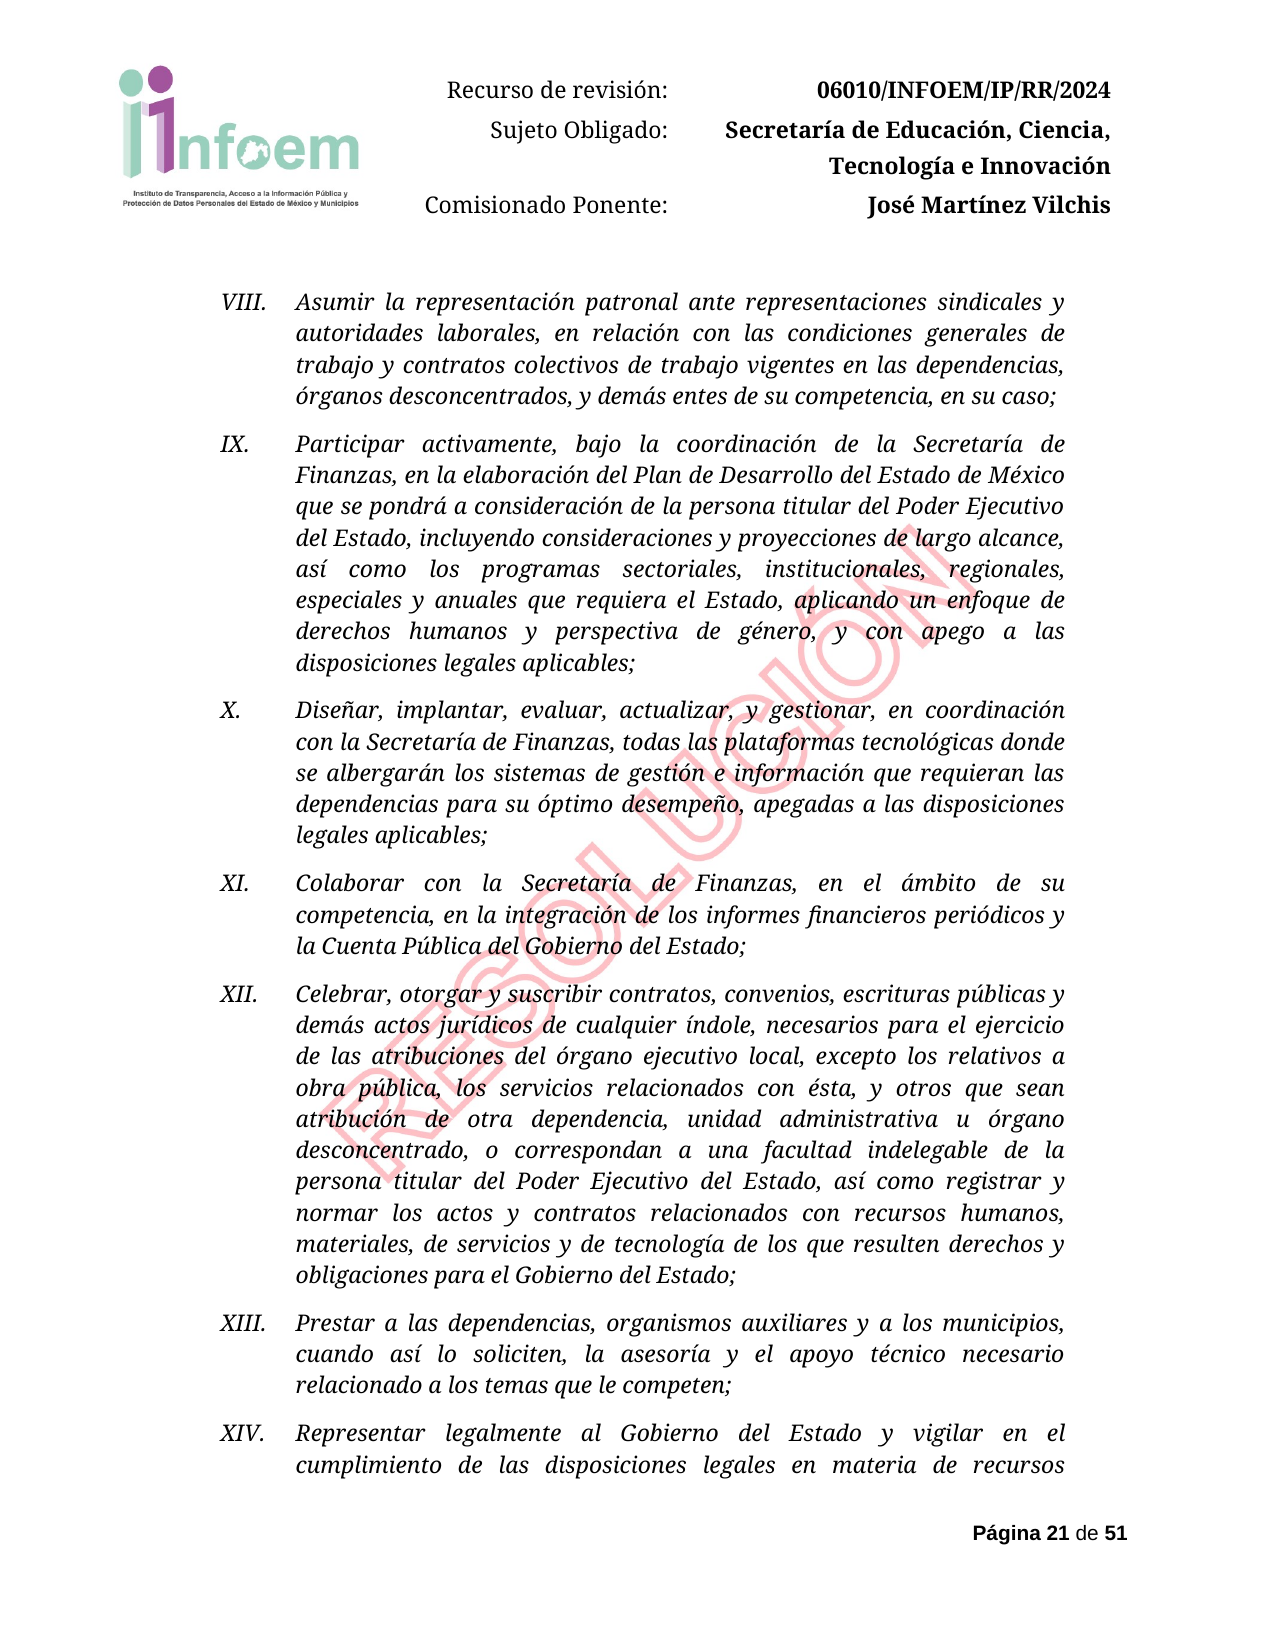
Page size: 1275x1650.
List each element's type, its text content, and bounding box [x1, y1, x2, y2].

list Participar activamente, bajo la coordinación de la Secretaría de Finanzas, en la elaboración del Plan de Desarrollo del Estado de México que se pondrá a consideración de la persona titular del Poder Ejecutivo del Estado, incluyendo consideraciones y proyecciones de largo alcance, así como los programas sectoriales, institucionales, regionales, especiales y anuales que requiera el Estado, aplicando un enfoque de derechos humanos y perspectiva de género, y con apego a las disposiciones legales aplicables; [220, 428, 1068, 678]
list Celebrar, otorgar y suscribir contratos, convenios, escrituras públicas y demás actos jurídicos de cualquier índole, necesarios para el ejercicio de las atribuciones del órgano ejecutivo local, excepto los relativos a obra pública, los servicios relacionados con ésta, y otros que sean atribución de otra dependencia, unidad administrativa u órgano desconcentrado, o correspondan a una facultad indelegable de la persona titular del Poder Ejecutivo del Estado, así como registrar y normar los actos y contratos relacionados con recursos humanos, materiales, de servicios y de tecnología de los que resulten derechos y obligaciones para el Gobierno del Estado; [220, 978, 1068, 1290]
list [220, 1417, 1068, 1480]
list Asumir la representación patronal ante representaciones sindicales y autoridades laborales, en relación con las condiciones generales de trabajo y contratos colectivos de trabajo vigentes en las dependencias, órganos desconcentrados, y demás entes de su competencia, en su caso; [220, 286, 1068, 411]
list Colaborar con la Secretaría de Finanzas, en el ámbito de su competencia, en la integración de los informes financieros periódicos y la Cuenta Pública del Gobierno del Estado; [220, 867, 1068, 961]
list Prestar a las dependencias, organismos auxiliares y a los municipios, cuando así lo soliciten, la asesoría y el apoyo técnico necesario relacionado a los temas que le competen; [220, 1307, 1068, 1401]
picture [0, 5, 1264, 1650]
list Diseñar, implantar, evaluar, actualizar, y gestionar, en coordinación con la Secretaría de Finanzas, todas las plataformas tecnológicas donde se albergarán los sistemas de gestión e información que requieran las dependencias para su óptimo desempeño, apegadas a las disposiciones legales aplicables; [220, 694, 1068, 851]
